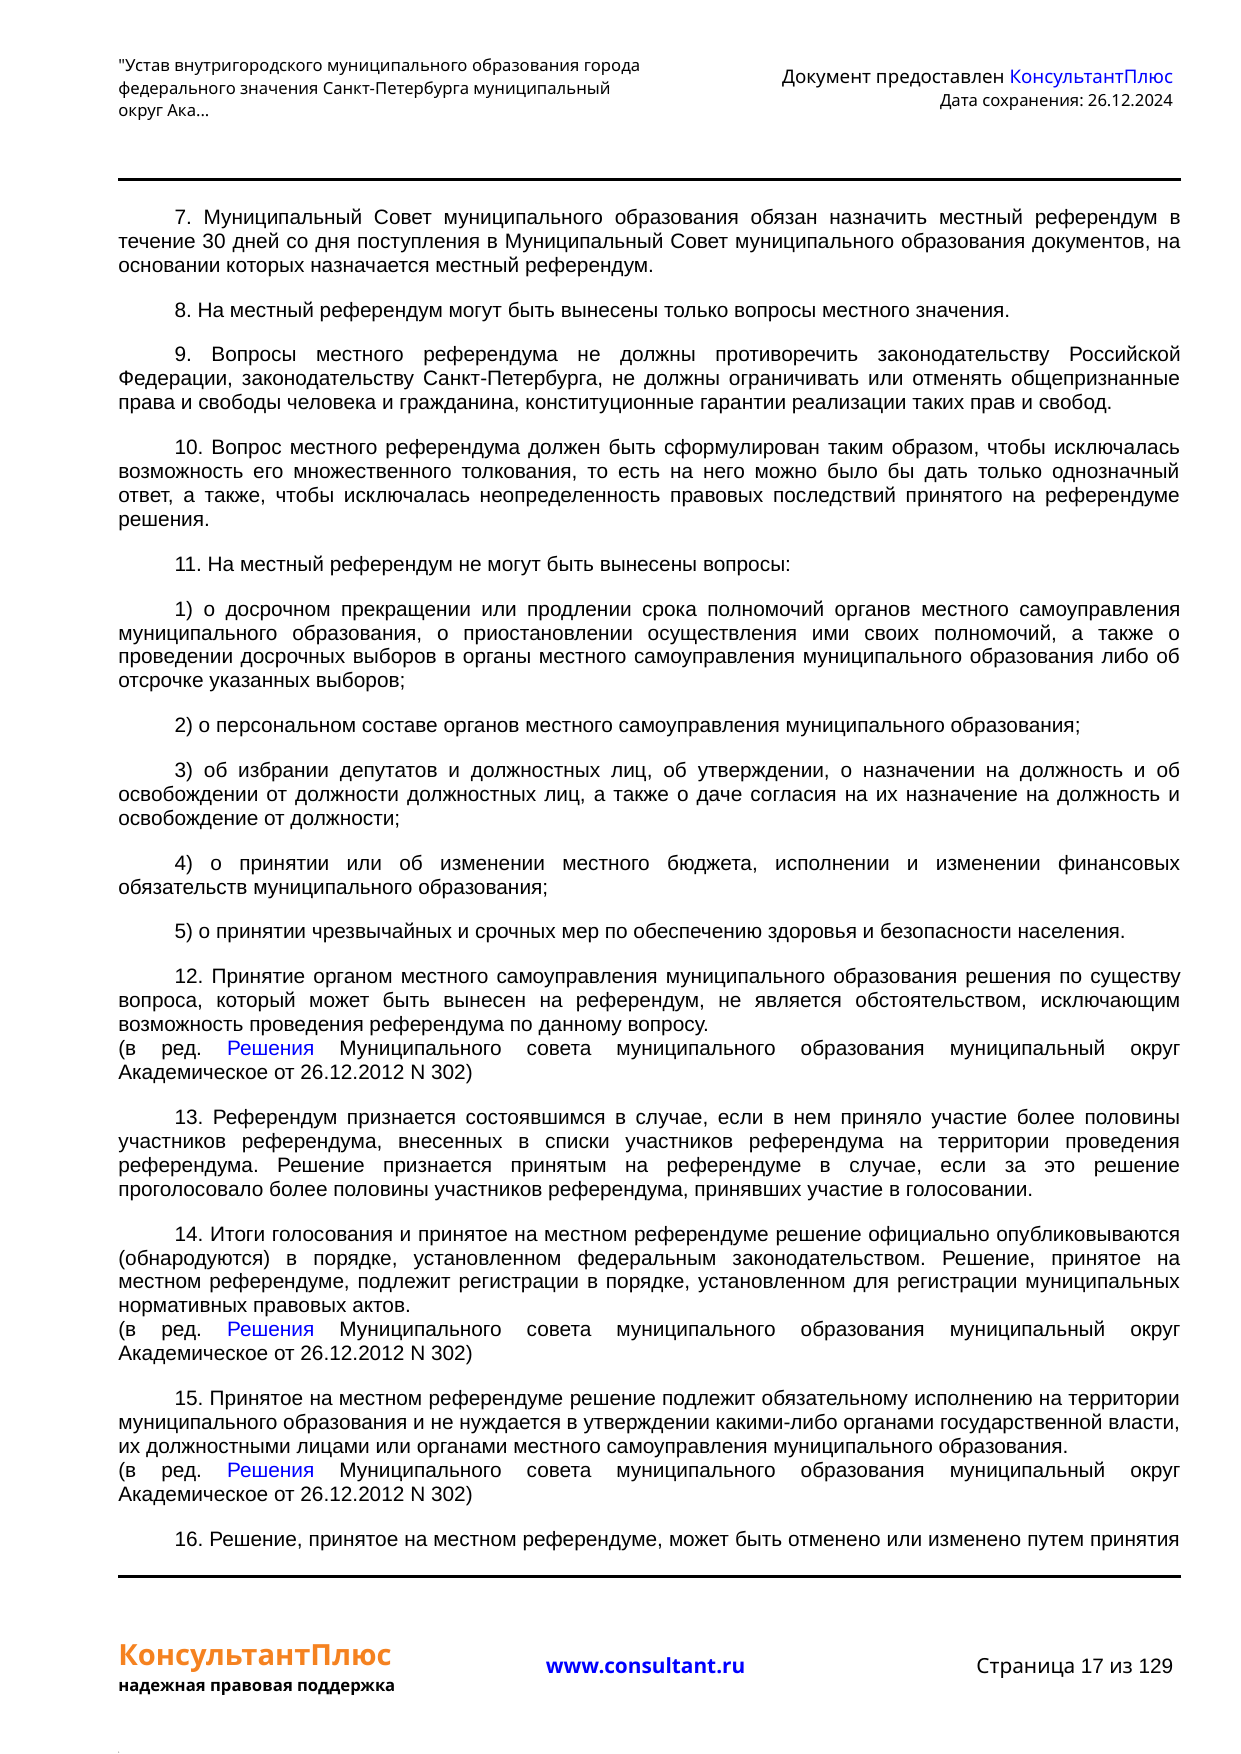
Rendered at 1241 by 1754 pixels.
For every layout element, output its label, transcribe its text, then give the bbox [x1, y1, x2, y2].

text 14. Итоги голосования и принятое на местном референдуме решение официально опубликовываются (обнародуются) в порядке, установленном федеральным законодательством. Решение, принятое на местном референдуме, подлежит регистрации в порядке, установленном для регистрации муниципальных нормативных правовых актов. [118, 1221, 1181, 1317]
text 1) о досрочном прекращении или продлении срока полномочий органов местного самоуправления муниципального образования, о приостановлении осуществления ими своих полномочий, а также о проведении досрочных выборов в органы местного самоуправления муниципального образования либо об отсрочке указанных выборов; [118, 596, 1181, 692]
text 9. Вопросы местного референдума не должны противоречить законодательству Российской Федерации, законодательству Санкт-Петербурга, не должны ограничивать или отменять общепризнанные права и свободы человека и гражданина, конституционные гарантии реализации таких прав и свобод. [118, 342, 1181, 414]
text 5) о принятии чрезвычайных и срочных мер по обеспечению здоровья и безопасности населения. [118, 919, 1181, 943]
text (в ред. Решения Муниципального совета муниципального образования муниципальный округ Академическое от 26.12.2012 N 302) [118, 1317, 1181, 1365]
text 2) о персональном составе органов местного самоуправления муниципального образования; [118, 713, 1181, 737]
text 4) о принятии или об изменении местного бюджета, исполнении и изменении финансовых обязательств муниципального образования; [118, 851, 1181, 898]
text 13. Референдум признается состоявшимся в случае, если в нем приняло участие более половины участников референдума, внесенных в списки участников референдума на территории проведения референдума. Решение признается принятым на референдуме в случае, если за это решение проголосовало более половины участников референдума, принявших участие в голосовании. [118, 1105, 1181, 1201]
text (в ред. Решения Муниципального совета муниципального образования муниципальный округ Академическое от 26.12.2012 N 302) [118, 1458, 1181, 1506]
text 11. На местный референдум не могут быть вынесены вопросы: [118, 552, 1181, 576]
text 10. Вопрос местного референдума должен быть сформулирован таким образом, чтобы исключалась возможность его множественного толкования, то есть на него можно было бы дать только однозначный ответ, а также, чтобы исключалась неопределенность правовых последствий принятого на референдуме решения. [118, 435, 1181, 531]
text 3) об избрании депутатов и должностных лиц, об утверждении, о назначении на должность и об освобождении от должности должностных лиц, а также о даче согласия на их назначение на должность и освобождение от должности; [118, 758, 1181, 830]
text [118, 1527, 1181, 1551]
text 8. На местный референдум могут быть вынесены только вопросы местного значения. [118, 297, 1181, 321]
text (в ред. Решения Муниципального совета муниципального образования муниципальный округ Академическое от 26.12.2012 N 302) [118, 1036, 1181, 1084]
text 15. Принятое на местном референдуме решение подлежит обязательному исполнению на территории муниципального образования и не нуждается в утверждении какими-либо органами государственной власти, их должностными лицами или органами местного самоуправления муниципального образования. [118, 1386, 1181, 1458]
text 7. Муниципальный Совет муниципального образования обязан назначить местный референдум в течение 30 дней со дня поступления в Муниципальный Совет муниципального образования документов, на основании которых назначается местный референдум. [118, 205, 1181, 277]
text 12. Принятие органом местного самоуправления муниципального образования решения по существу вопроса, который может быть вынесен на референдум, не является обстоятельством, исключающим возможность проведения референдума по данному вопросу. [118, 964, 1181, 1036]
